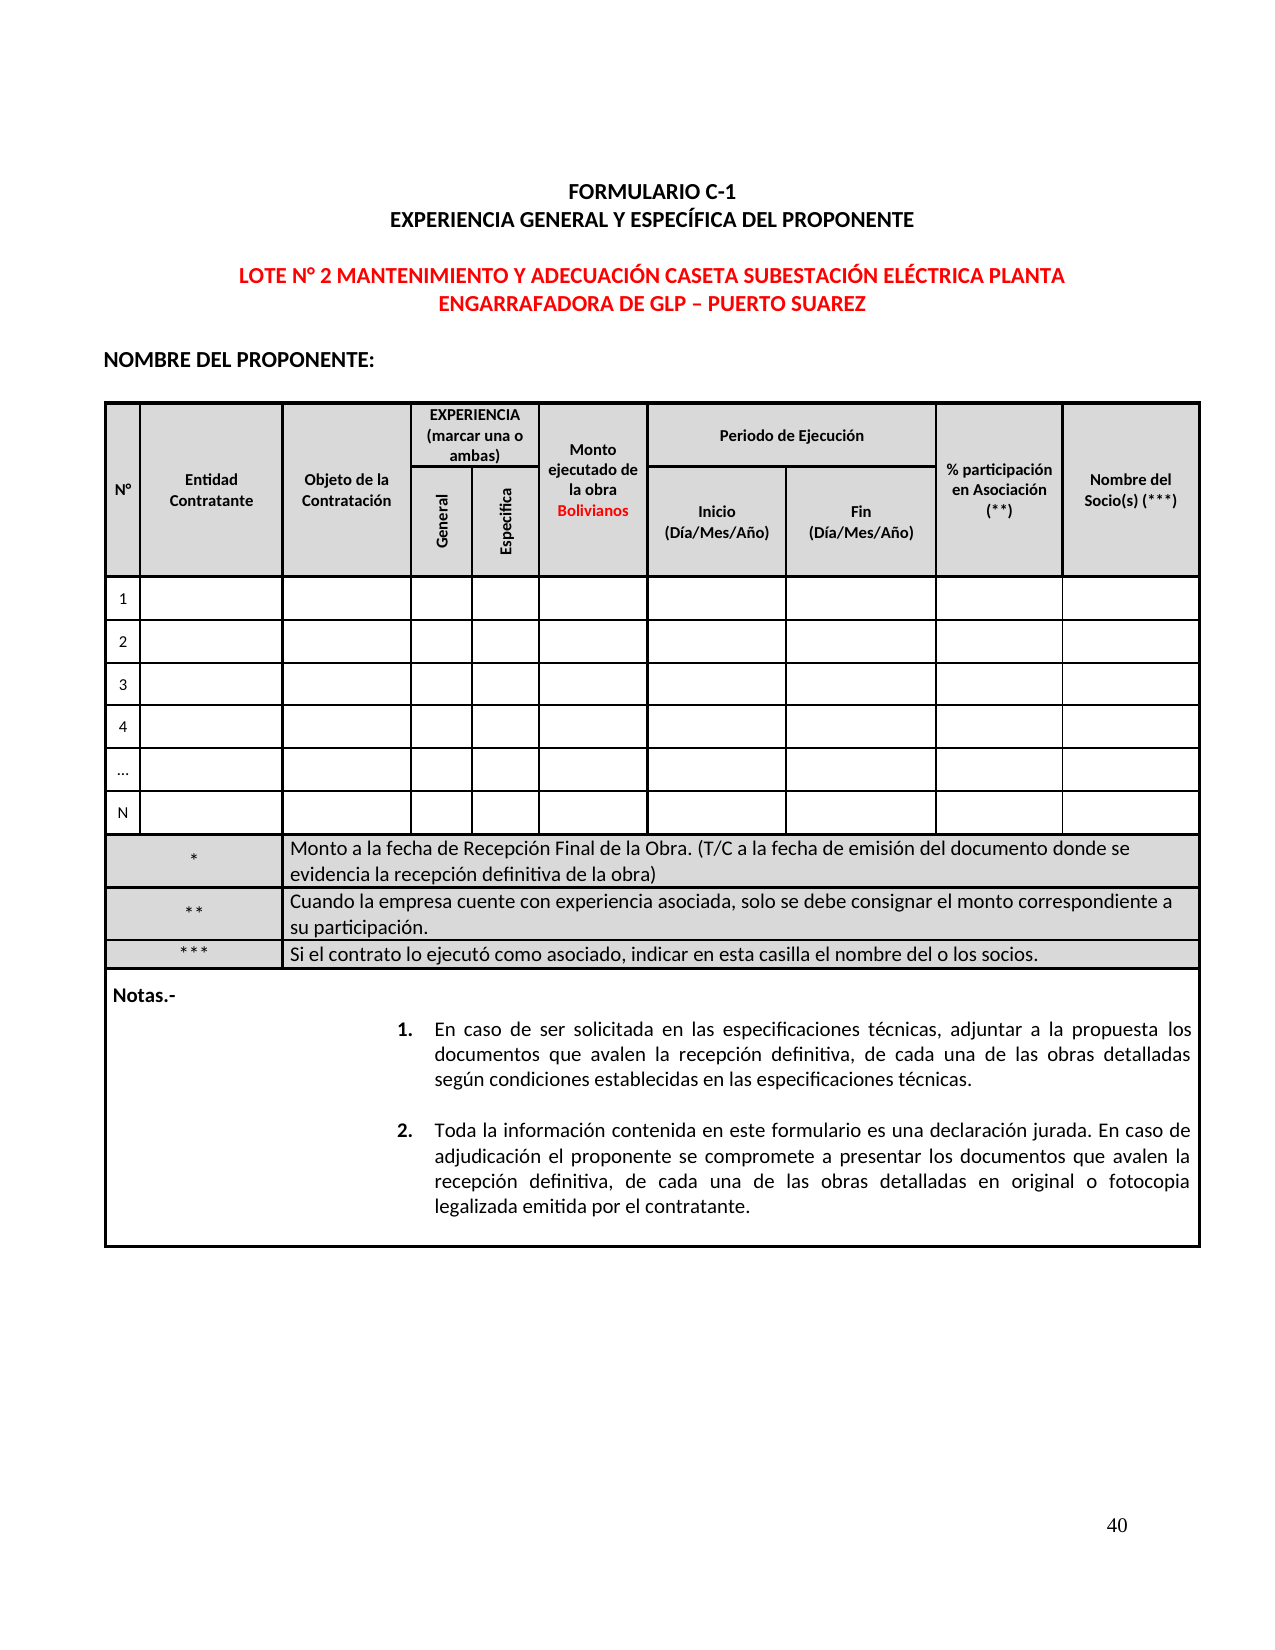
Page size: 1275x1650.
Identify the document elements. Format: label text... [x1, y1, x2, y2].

table_cell [284, 792, 410, 832]
table_cell 1 [107, 578, 139, 619]
table_header Objeto de la Contratación [284, 405, 410, 575]
table_cell [473, 578, 538, 619]
table_cell [141, 792, 281, 832]
table_cell [412, 578, 471, 619]
table_cell [1063, 749, 1198, 790]
table_header EXPERIENCIA (marcar una o ambas) [412, 405, 538, 465]
table_cell [937, 792, 1062, 832]
table_cell General [412, 468, 471, 575]
table_cell [540, 578, 646, 619]
table_cell [1063, 664, 1198, 704]
table_cell ** [107, 889, 281, 939]
table_cell [412, 792, 471, 832]
table_cell 3 [107, 664, 139, 704]
table_cell [141, 749, 281, 790]
table_cell [1063, 578, 1198, 619]
table_cell [937, 621, 1062, 662]
table_cell [787, 578, 935, 619]
table_cell [284, 578, 410, 619]
text FORMULARIO C-1 [177, 177, 1127, 205]
table_cell [1063, 792, 1198, 832]
table_cell Inicio (Día/Mes/Año) [649, 468, 785, 575]
table_cell [412, 706, 471, 747]
table_cell Si el contrato lo ejecutó como asociado, indicar en esta casilla el nombre del o los socios. [284, 941, 1198, 967]
table_cell … [107, 749, 139, 790]
table_header Nombre del Socio(s) (***) [1064, 405, 1198, 575]
table_cell 2 [107, 621, 139, 662]
table_cell 4 [107, 706, 139, 747]
table_cell Monto a la fecha de Recepción Final de la Obra. (T/C a la fecha de emisión del documento donde se evidencia la recepción definitiva de la obra) [284, 836, 1198, 886]
table_cell [284, 664, 410, 704]
table_cell [649, 749, 785, 790]
table_cell [787, 749, 935, 790]
table_cell [412, 621, 471, 662]
table_cell [937, 706, 1062, 747]
table_cell [540, 621, 646, 662]
table_cell [540, 792, 646, 832]
table_cell [787, 792, 935, 832]
table_cell [937, 578, 1062, 619]
table_cell Cuando la empresa cuente con experiencia asociada, solo se debe consignar el monto correspondiente a su participación. [284, 889, 1198, 939]
table_cell [937, 664, 1062, 704]
table_cell N [107, 792, 139, 832]
table_cell [540, 706, 646, 747]
table_cell [649, 578, 785, 619]
table_cell [473, 749, 538, 790]
table_cell [473, 664, 538, 704]
text LOTE N° 2 MANTENIMIENTO Y ADECUACIÓN CASETA SUBESTACIÓN ELÉCTRICA PLANTA ENGARRAFADORA DE GLP – PUERTO SUAREZ [177, 261, 1127, 317]
table_cell [473, 706, 538, 747]
table_cell [649, 664, 785, 704]
table_cell [473, 621, 538, 662]
table_cell [787, 706, 935, 747]
text NOMBRE DEL PROPONENTE: [103, 345, 1127, 373]
table_cell [649, 621, 785, 662]
table_cell [540, 749, 646, 790]
table_cell [1063, 706, 1198, 747]
table_header Entidad Contratante [141, 405, 281, 575]
table_header N° [107, 405, 139, 575]
table_cell [141, 578, 281, 619]
table_cell [412, 749, 471, 790]
table_cell [141, 621, 281, 662]
table_cell [141, 664, 281, 704]
table_cell [412, 664, 471, 704]
table_header Monto ejecutado de la obra Bolivianos [540, 405, 646, 575]
table_cell [937, 749, 1062, 790]
table_cell [284, 749, 410, 790]
table_cell Notas.- En caso de ser solicitada en las especificaciones técnicas, adjuntar a la propuesta los documentos que avalen la recepción definitiva, de cada una de las obras detalladas según condiciones establecidas en las especificaciones técnicas. Toda la información contenida en este formulario es una declaración jurada. En caso de adjudicación el proponente se compromete a presentar los documentos que avalen la recepción definitiva, de cada una de las obras detalladas en original o fotocopia legalizada emitida por el contratante. [107, 970, 1198, 1244]
table_cell [473, 792, 538, 832]
table_cell [141, 706, 281, 747]
table_cell Especifica [473, 468, 538, 575]
table_cell *** [107, 941, 281, 967]
table_cell [284, 706, 410, 747]
table_cell * [107, 836, 281, 886]
table_cell [649, 792, 785, 832]
table_cell [649, 706, 785, 747]
table_cell [540, 664, 646, 704]
table_cell Fin (Día/Mes/Año) [787, 468, 935, 575]
table_cell [1063, 621, 1198, 662]
table_cell [284, 621, 410, 662]
table_header Periodo de Ejecución [649, 405, 935, 465]
table_cell [787, 664, 935, 704]
table_header % participación en Asociación (**) [937, 405, 1061, 575]
text EXPERIENCIA GENERAL Y ESPECÍFICA DEL PROPONENTE [177, 205, 1127, 233]
table_cell [787, 621, 935, 662]
